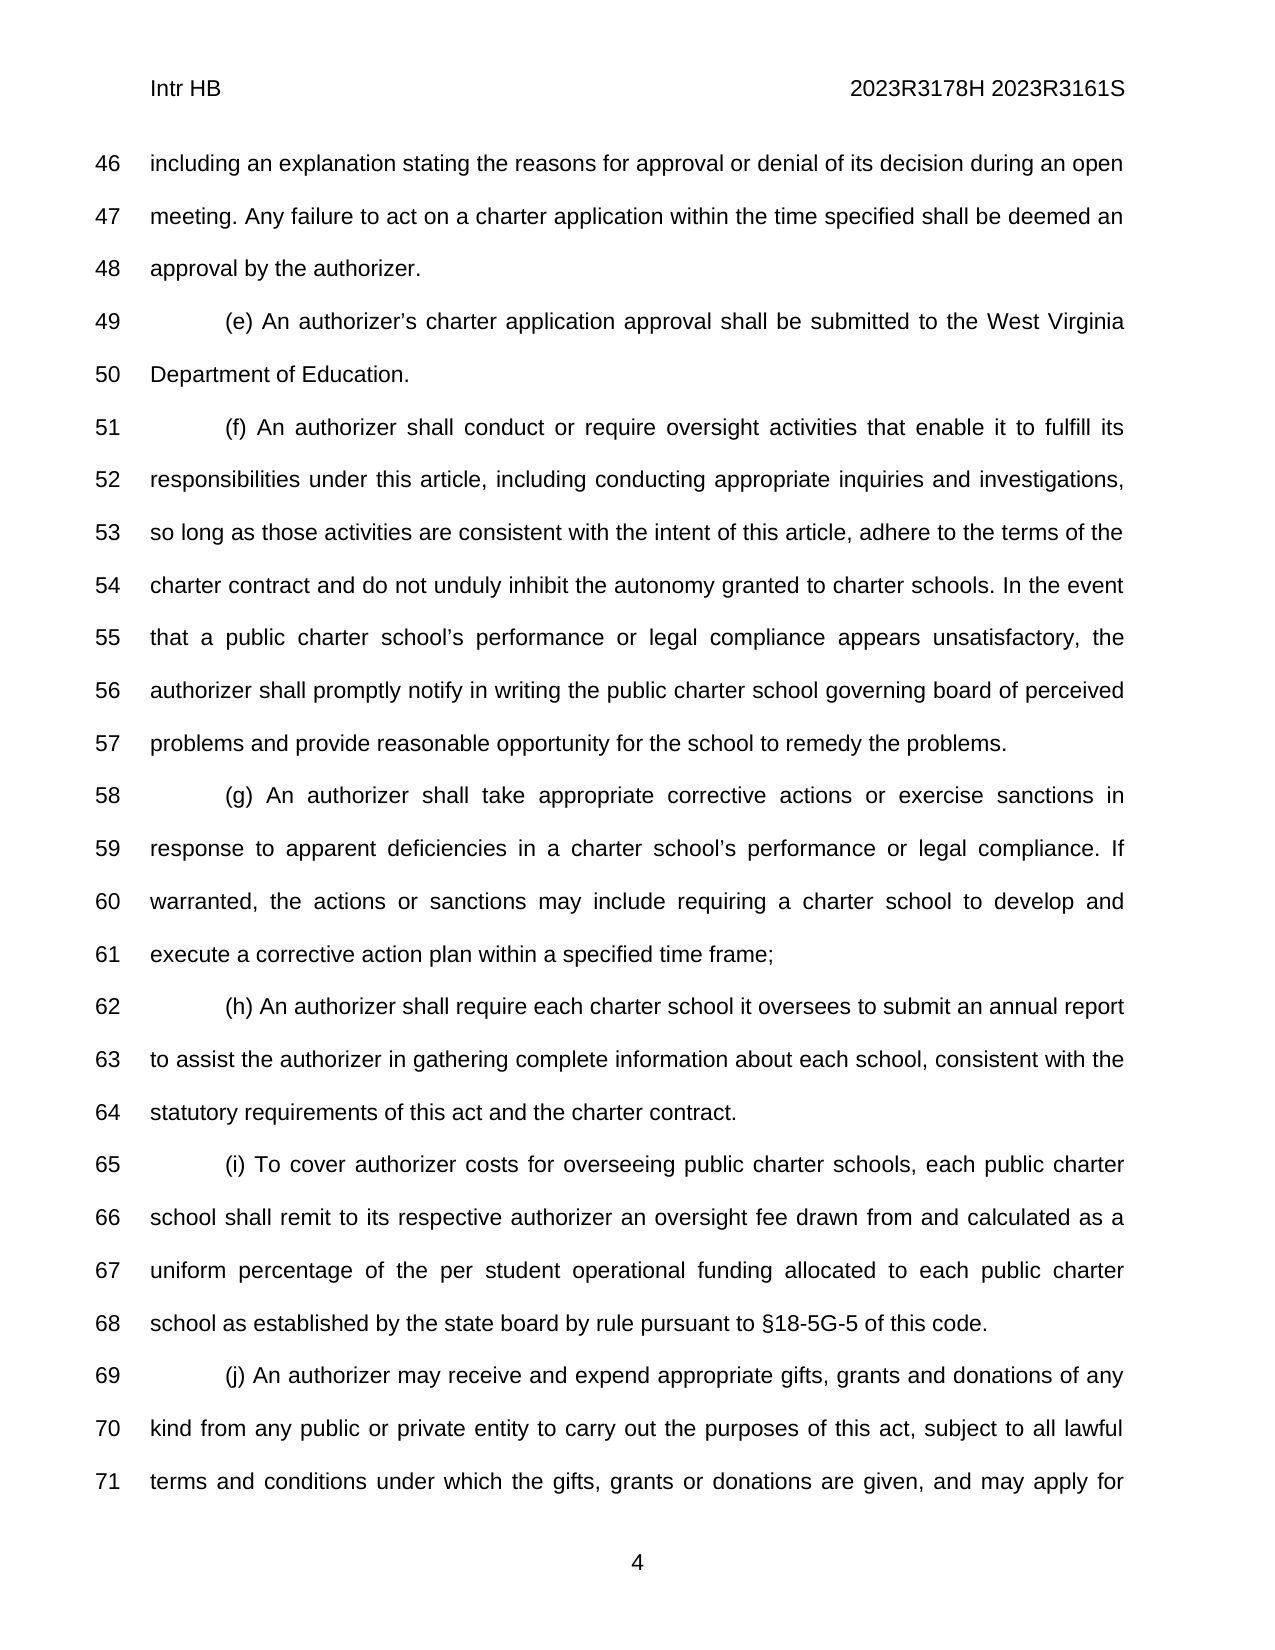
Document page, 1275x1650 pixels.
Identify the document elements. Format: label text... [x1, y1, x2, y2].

text (f) An authorizer shall conduct or require oversight activities that enable it to fulfill its responsibilities under this article, including conducting appropriate inquiries and investigations, so long as those activities are consistent with the intent of this article, adhere to the terms of the charter contract and do not unduly inhibit the autonomy granted to charter schools. In the event that a public charter school’s performance or legal compliance appears unsatisfactory, the authorizer shall promptly notify in writing the public charter school governing board of perceived problems and provide reasonable opportunity for the school to remedy the problems. [150, 413, 1125, 756]
text (e) An authorizer’s charter application approval shall be submitted to the West Virginia Department of Education. [150, 308, 1125, 387]
text (g) An authorizer shall take appropriate corrective actions or exercise sanctions in response to apparent deficiencies in a charter school’s performance or legal compliance. If warranted, the actions or sanctions may include requiring a charter school to develop and execute a corrective action plan within a specified time frame; [150, 782, 1125, 967]
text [150, 150, 1125, 282]
text (i) To cover authorizer costs for overseeing public charter schools, each public charter school shall remit to its respective authorizer an oversight fee drawn from and calculated as a uniform percentage of the per student operational funding allocated to each public charter school as established by the state board by rule pursuant to §18-5G-5 of this code. [150, 1151, 1125, 1336]
text (h) An authorizer shall require each charter school it oversees to submit an annual report to assist the authorizer in gathering complete information about each school, consistent with the statutory requirements of this act and the charter contract. [150, 993, 1125, 1125]
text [150, 1362, 1125, 1494]
